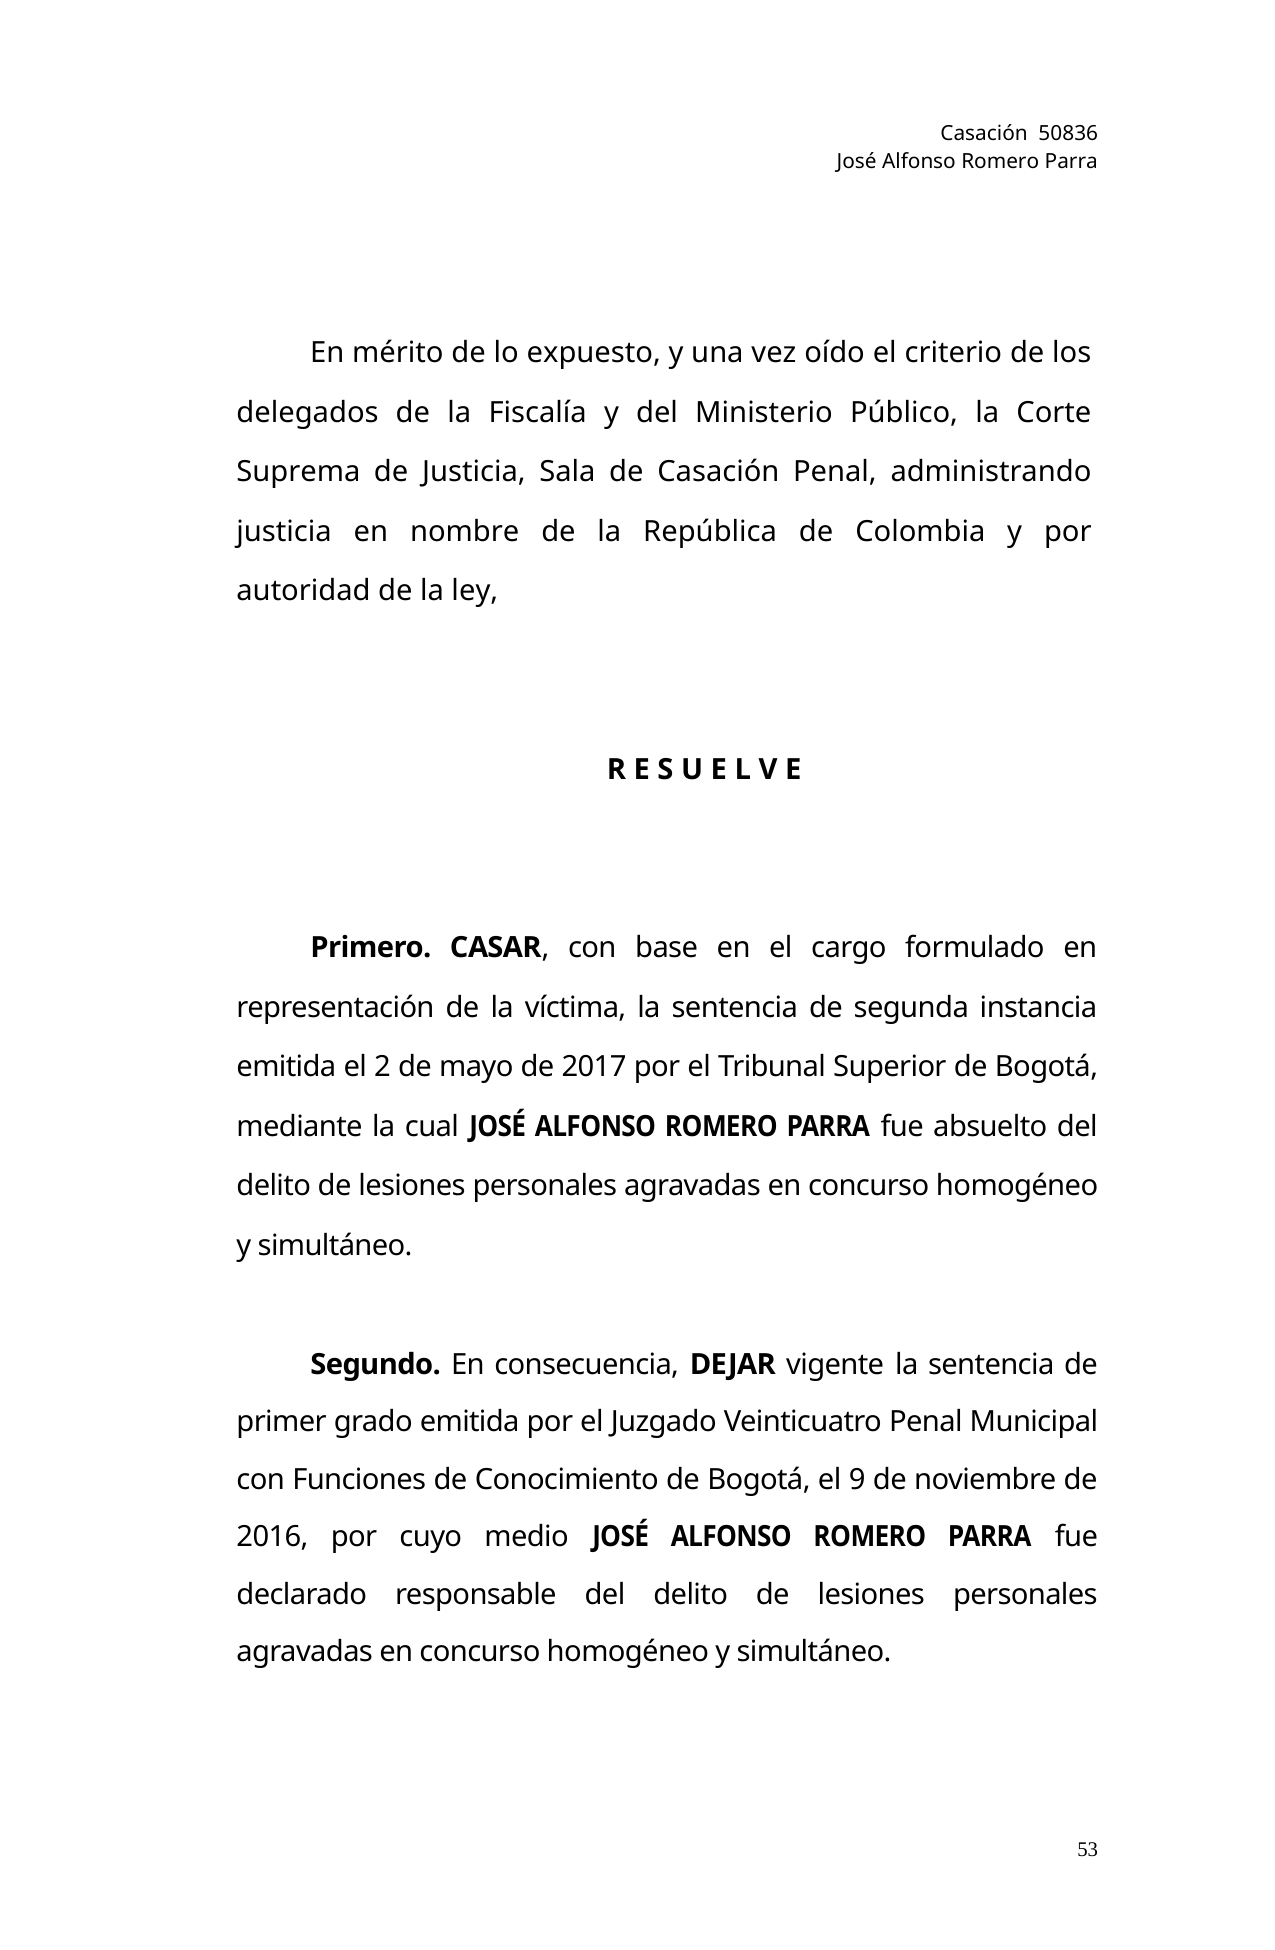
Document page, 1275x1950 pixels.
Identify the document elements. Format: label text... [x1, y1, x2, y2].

text Segundo. En consecuencia, DEJAR vigente la sentencia de primer grado emitida por el Juzgado Veinticuatro Penal Municipal con Funciones de Conocimiento de Bogotá, el 9 de noviembre de 2016, por cuyo medio JOSÉ ALFONSO ROMERO PARRA fue declarado responsable del delito de lesiones personales agravadas en concurso homogéneo y simultáneo. [236, 1343, 1098, 1670]
text R E S U E L V E [236, 748, 1098, 788]
text Primero. CASAR, con base en el cargo formulado en representación de la víctima, la sentencia de segunda instancia emitida el 2 de mayo de 2017 por el Tribunal Superior de Bogotá, mediante la cual JOSÉ ALFONSO ROMERO PARRA fue absuelto del delito de lesiones personales agravadas en concurso homogéneo y simultáneo. [236, 927, 1098, 1264]
text En mérito de lo expuesto, y una vez oído el criterio de los delegados de la Fiscalía y del Ministerio Público, la Corte Suprema de Justicia, Sala de Casación Penal, administrando justicia en nombre de la República de Colombia y por autoridad de la ley, [236, 332, 1092, 609]
